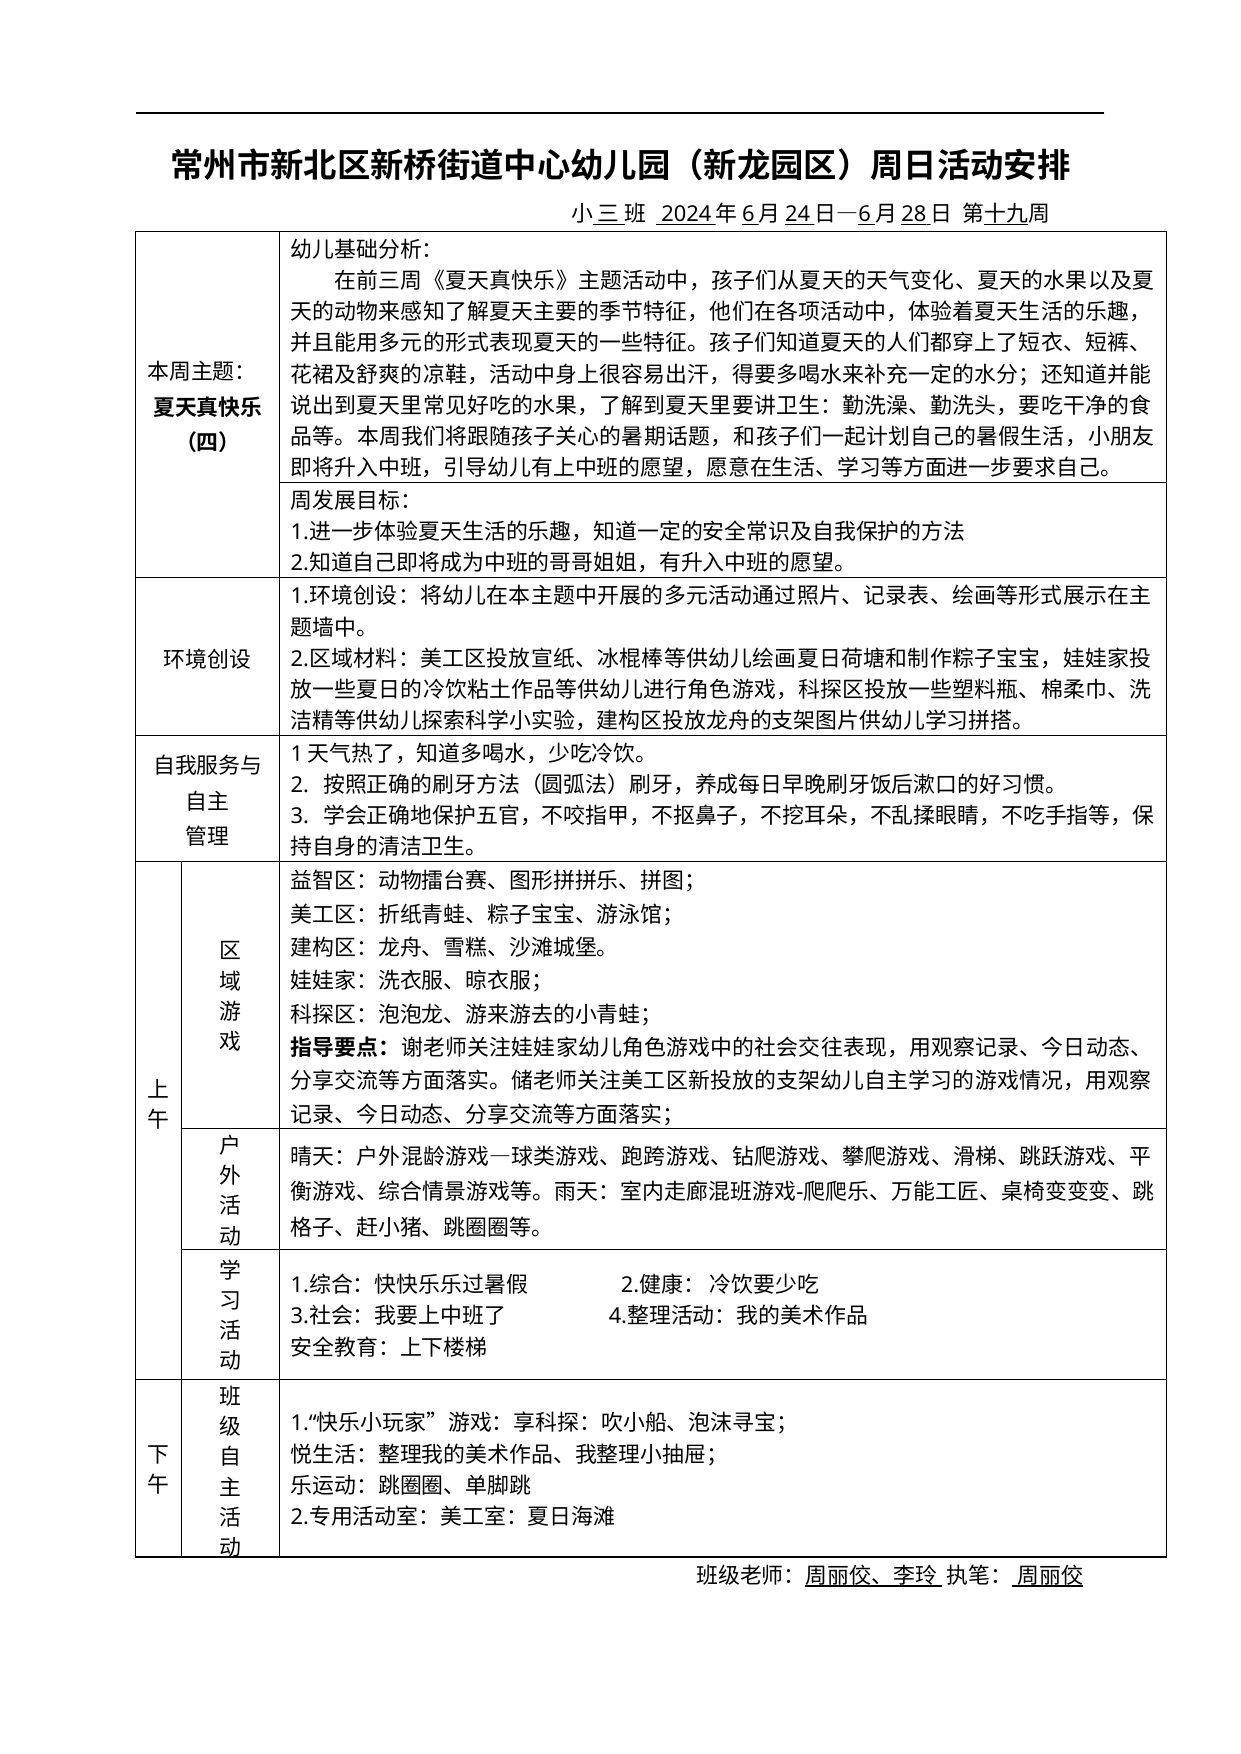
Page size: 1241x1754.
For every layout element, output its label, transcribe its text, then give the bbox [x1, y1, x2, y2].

table_cell 环境创设 [136, 578, 279, 735]
table_cell 自我服务与自主 管理 [136, 736, 279, 861]
text 小 三 班 2024年6月24日—6月28日 第十九周 [136, 185, 1050, 231]
table_cell 区 域 游 戏 [182, 862, 279, 1128]
table_cell 益智区：动物擂台赛、图形拼拼乐、拼图； 美工区：折纸青蛙、粽子宝宝、游泳馆； 建构区：龙舟、雪糕、沙滩城堡。 娃娃家：洗衣服、晾衣服； 科探区：泡泡龙、游来游去的小青蛙； 指导要点：谢老师关注娃娃家幼儿角色游戏中的社会交往表现，用观察记录、今日动态、分享交流等方面落实。储老师关注美工区新投放的支架幼儿自主学习的游戏情况，用观察记录、今日动态、分享交流等方面落实； 图书区：投放《蚂蚁和西瓜》、立体书玩具，有声阅读等。 娃娃家：给娃娃换夏装、我来做小主人等。 7.娃娃家：巧手宝宝、六一聚餐等。 [280, 862, 1166, 1128]
table_cell 户 外 活 动 [182, 1129, 279, 1249]
table_cell 1.“快乐小玩家”游戏：享科探：吹小船、泡沫寻宝； 悦生活：整理我的美术作品、我整理小抽屉； 乐运动：跳圈圈、单脚跳 2.专用活动室：美工室：夏日海滩 [280, 1380, 1166, 1556]
table_cell 上午 下午 [136, 862, 181, 1379]
table_cell 下午 [136, 1380, 181, 1556]
table_cell 1.环境创设：将幼儿在本主题中开展的多元活动通过照片、记录表、绘画等形式展示在主题墙中。 2.区域材料：美工区投放宣纸、冰棍棒等供幼儿绘画夏日荷塘和制作粽子宝宝，娃娃家投放一些夏日的冷饮粘土作品等供幼儿进行角色游戏，科探区投放一些塑料瓶、棉柔巾、洗洁精等供幼儿探索科学小实验，建构区投放龙舟的支架图片供幼儿学习拼搭。 [280, 578, 1166, 735]
table_cell 周发展目标： 1.进一步体验夏天生活的乐趣，知道一定的安全常识及自我保护的方法 2.知道自己即将成为中班的哥哥姐姐，有升入中班的愿望。 [280, 483, 1166, 577]
table_cell 1.综合：快快乐乐过暑假 2.健康： 冷饮要少吃 3.社会：我要上中班了 4.整理活动：我的美术作品 安全教育：上下楼梯 [280, 1250, 1166, 1379]
table_header 幼儿基础分析： 在前三周《夏天真快乐》主题活动中，孩子们从夏天的天气变化、夏天的水果以及夏天的动物来感知了解夏天主要的季节特征，他们在各项活动中，体验着夏天生活的乐趣，并且能用多元的形式表现夏天的一些特征。孩子们知道夏天的人们都穿上了短衣、短裤、花裙及舒爽的凉鞋，活动中身上很容易出汗，得要多喝水来补充一定的水分；还知道并能说出到夏天里常见好吃的水果，了解到夏天里要讲卫生：勤洗澡、勤洗头，要吃干净的食品等。本周我们将跟随孩子关心的暑期话题，和孩子们一起计划自己的暑假生活，小朋友即将升入中班，引导幼儿有上中班的愿望，愿意在生活、学习等方面进一步要求自己。 [280, 232, 1166, 482]
table_cell 晴天：户外混龄游戏—球类游戏、跑跨游戏、钻爬游戏、攀爬游戏、滑梯、跳跃游戏、平衡游戏、综合情景游戏等。雨天：室内走廊混班游戏-爬爬乐、万能工匠、桌椅变变变、跳格子、赶小猪、跳圈圈等。 [280, 1129, 1166, 1249]
text 班级老师：周丽佼、李玲 执笔： 周丽佼 [136, 1558, 1082, 1590]
table_header 本周主题： 夏天真快乐（四） [136, 232, 279, 577]
table_cell 班 级 自 主 活 动 [182, 1380, 279, 1556]
table_cell 1天气热了，知道多喝水，少吃冷饮。 按照正确的刷牙方法（圆弧法）刷牙，养成每日早晚刷牙饭后漱口的好习惯。 学会正确地保护五官，不咬指甲，不抠鼻子，不挖耳朵，不乱揉眼睛，不吃手指等，保持自身的清洁卫生。 [280, 736, 1166, 861]
text 常州市新北区新桥街道中心幼儿园（新龙园区）周日活动安排 [136, 148, 1104, 185]
table_cell 学 习 活 动 [182, 1250, 279, 1379]
